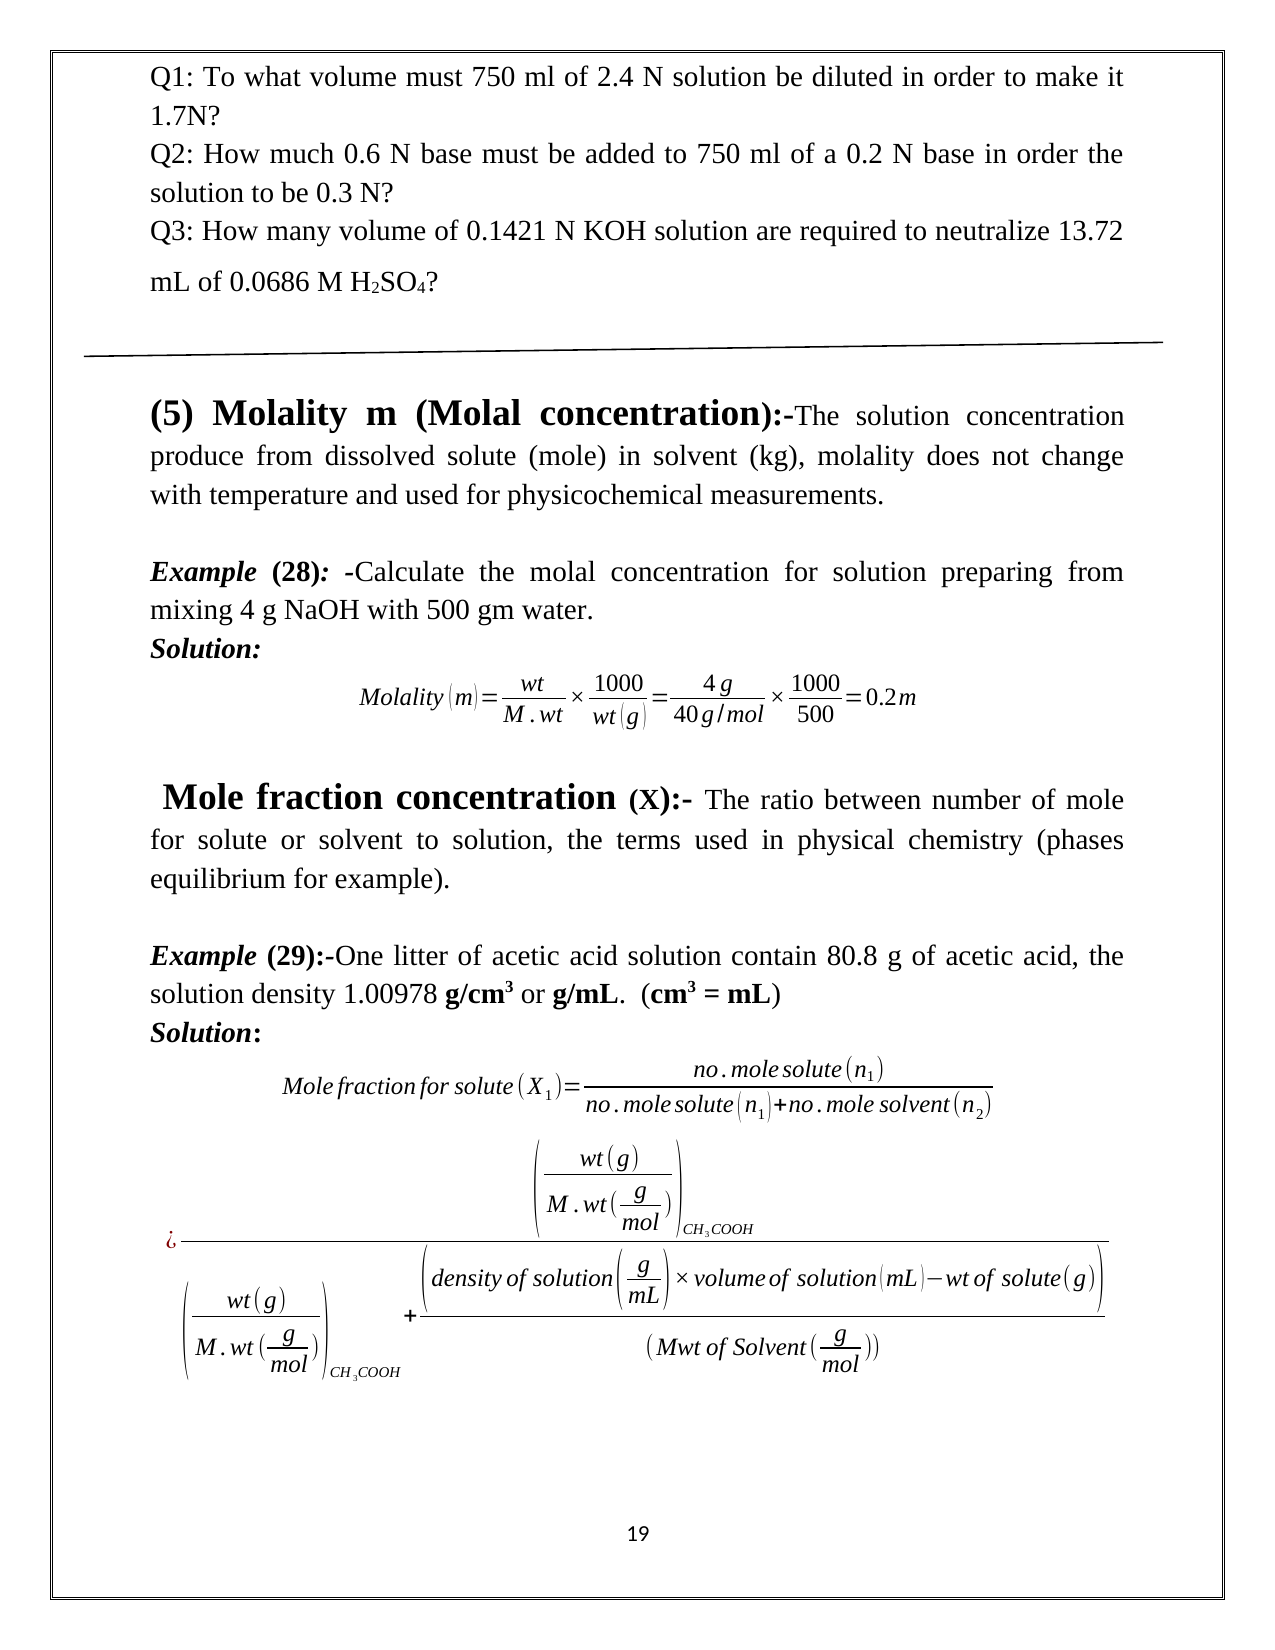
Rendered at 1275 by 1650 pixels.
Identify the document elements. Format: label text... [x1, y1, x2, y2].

text Q2: How much 0.6 N base must be added to 750 ml of a 0.2 N base in order the solution to be 0.3 N? [150, 136, 1125, 208]
text Q3: How many volume of 0.1421 N KOH solution are required to neutralize 13.72 mL of 0.0686 M H2SO4? [150, 213, 1125, 297]
text Solution: [150, 1015, 1125, 1049]
text Example (29):-One litter of acetic acid solution contain 80.8 g of acetic acid, the solution density 1.00978 g/cm3 or g/mL. (cm3 = mL) [150, 938, 1125, 1010]
text Solution: [150, 631, 1125, 664]
text Q1: To what volume must 750 ml of 2.4 N solution be diluted in order to make it 1.7N? [150, 59, 1125, 131]
text Mole fraction concentration (X):- The ratio between number of mole for solute or solvent to solution, the terms used in physical chemistry (phases equilibrium for example). [150, 774, 1125, 894]
text (5) Molality m (Molal concentration):-The solution concentration produce from dissolved solute (mole) in solvent (kg), molality does not change with temperature and used for physicochemical measurements. [150, 390, 1125, 510]
text Example (28): -Calculate the molal concentration for solution preparing from mixing 4 g NaOH with 500 gm water. [150, 554, 1125, 626]
